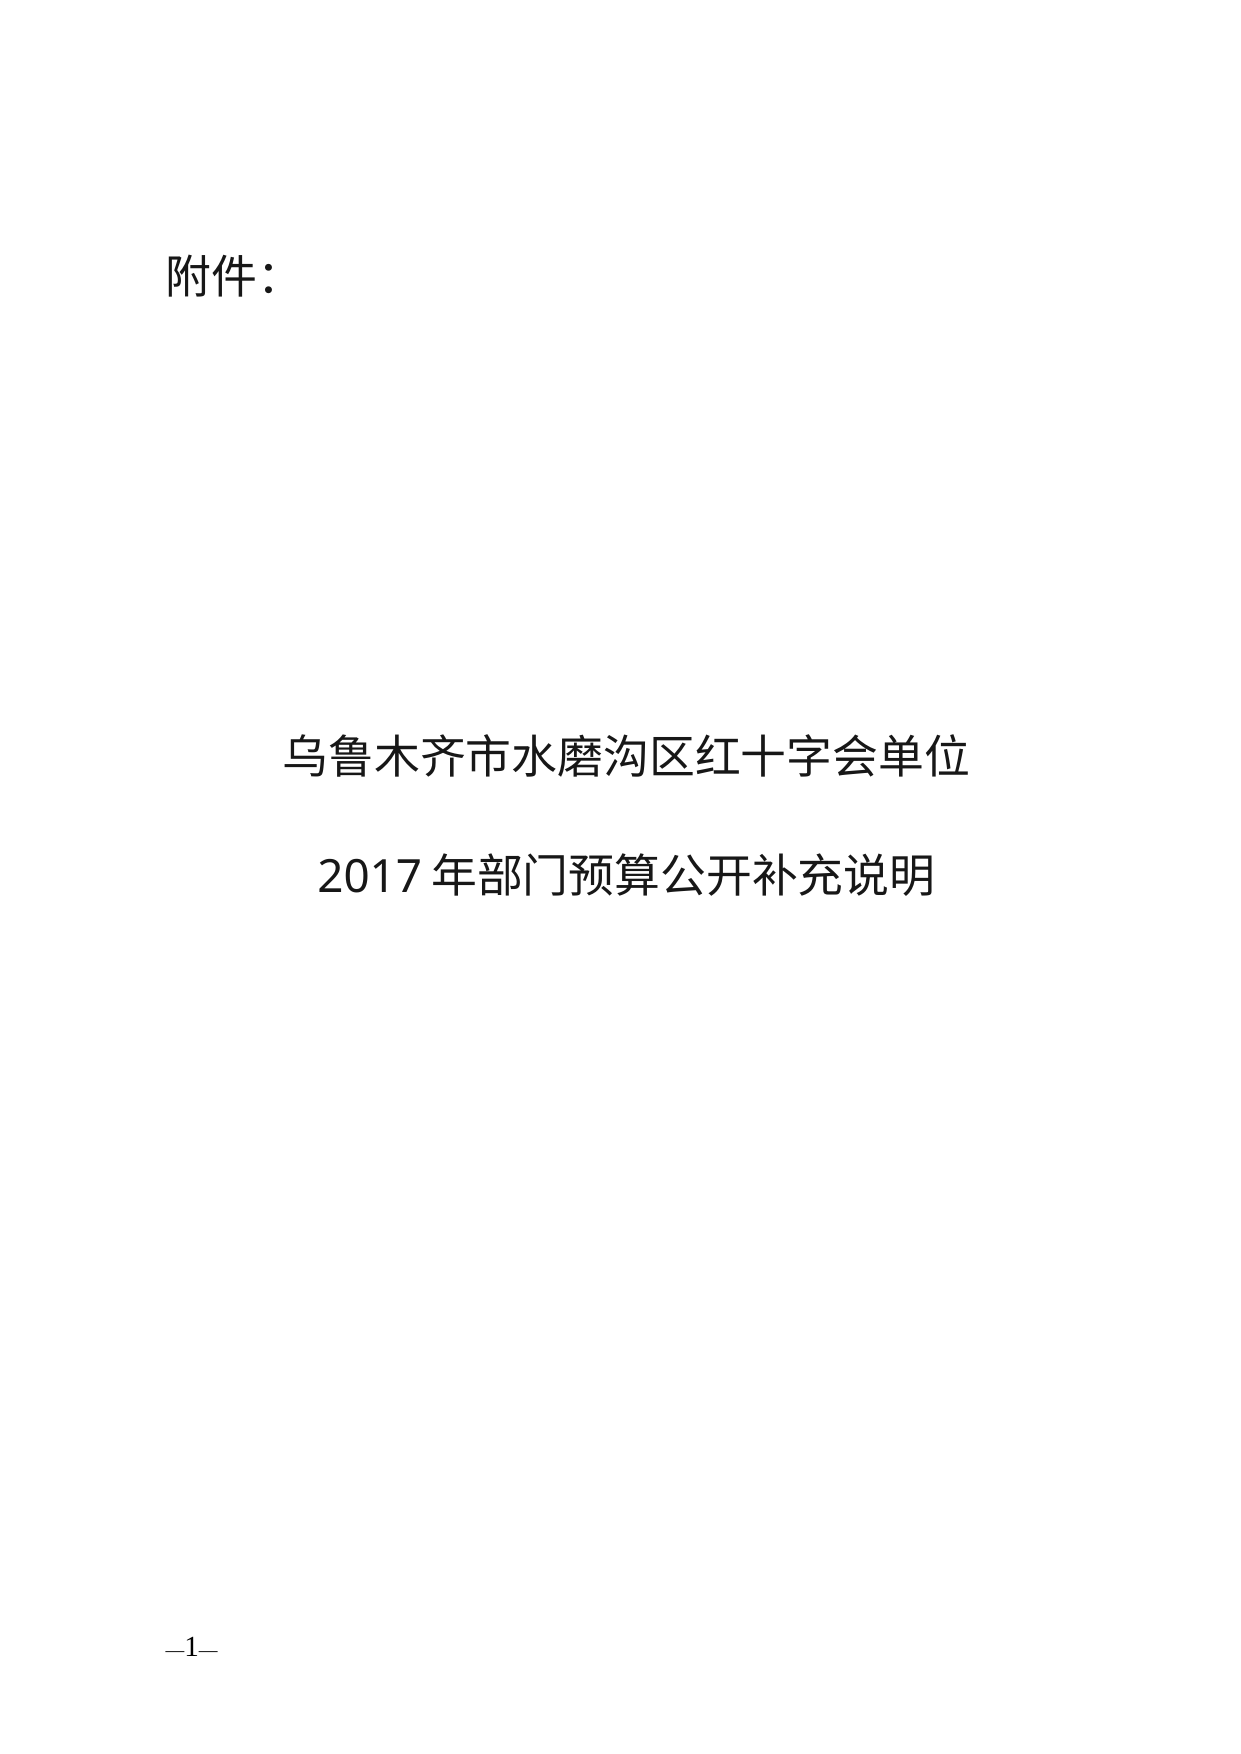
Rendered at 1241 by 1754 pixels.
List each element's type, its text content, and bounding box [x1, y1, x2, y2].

text 附件： [165, 229, 1087, 319]
text 乌鲁木齐市水磨沟区红十字会单位 [165, 708, 1087, 798]
text 2017年部门预算公开补充说明 [165, 828, 1087, 918]
